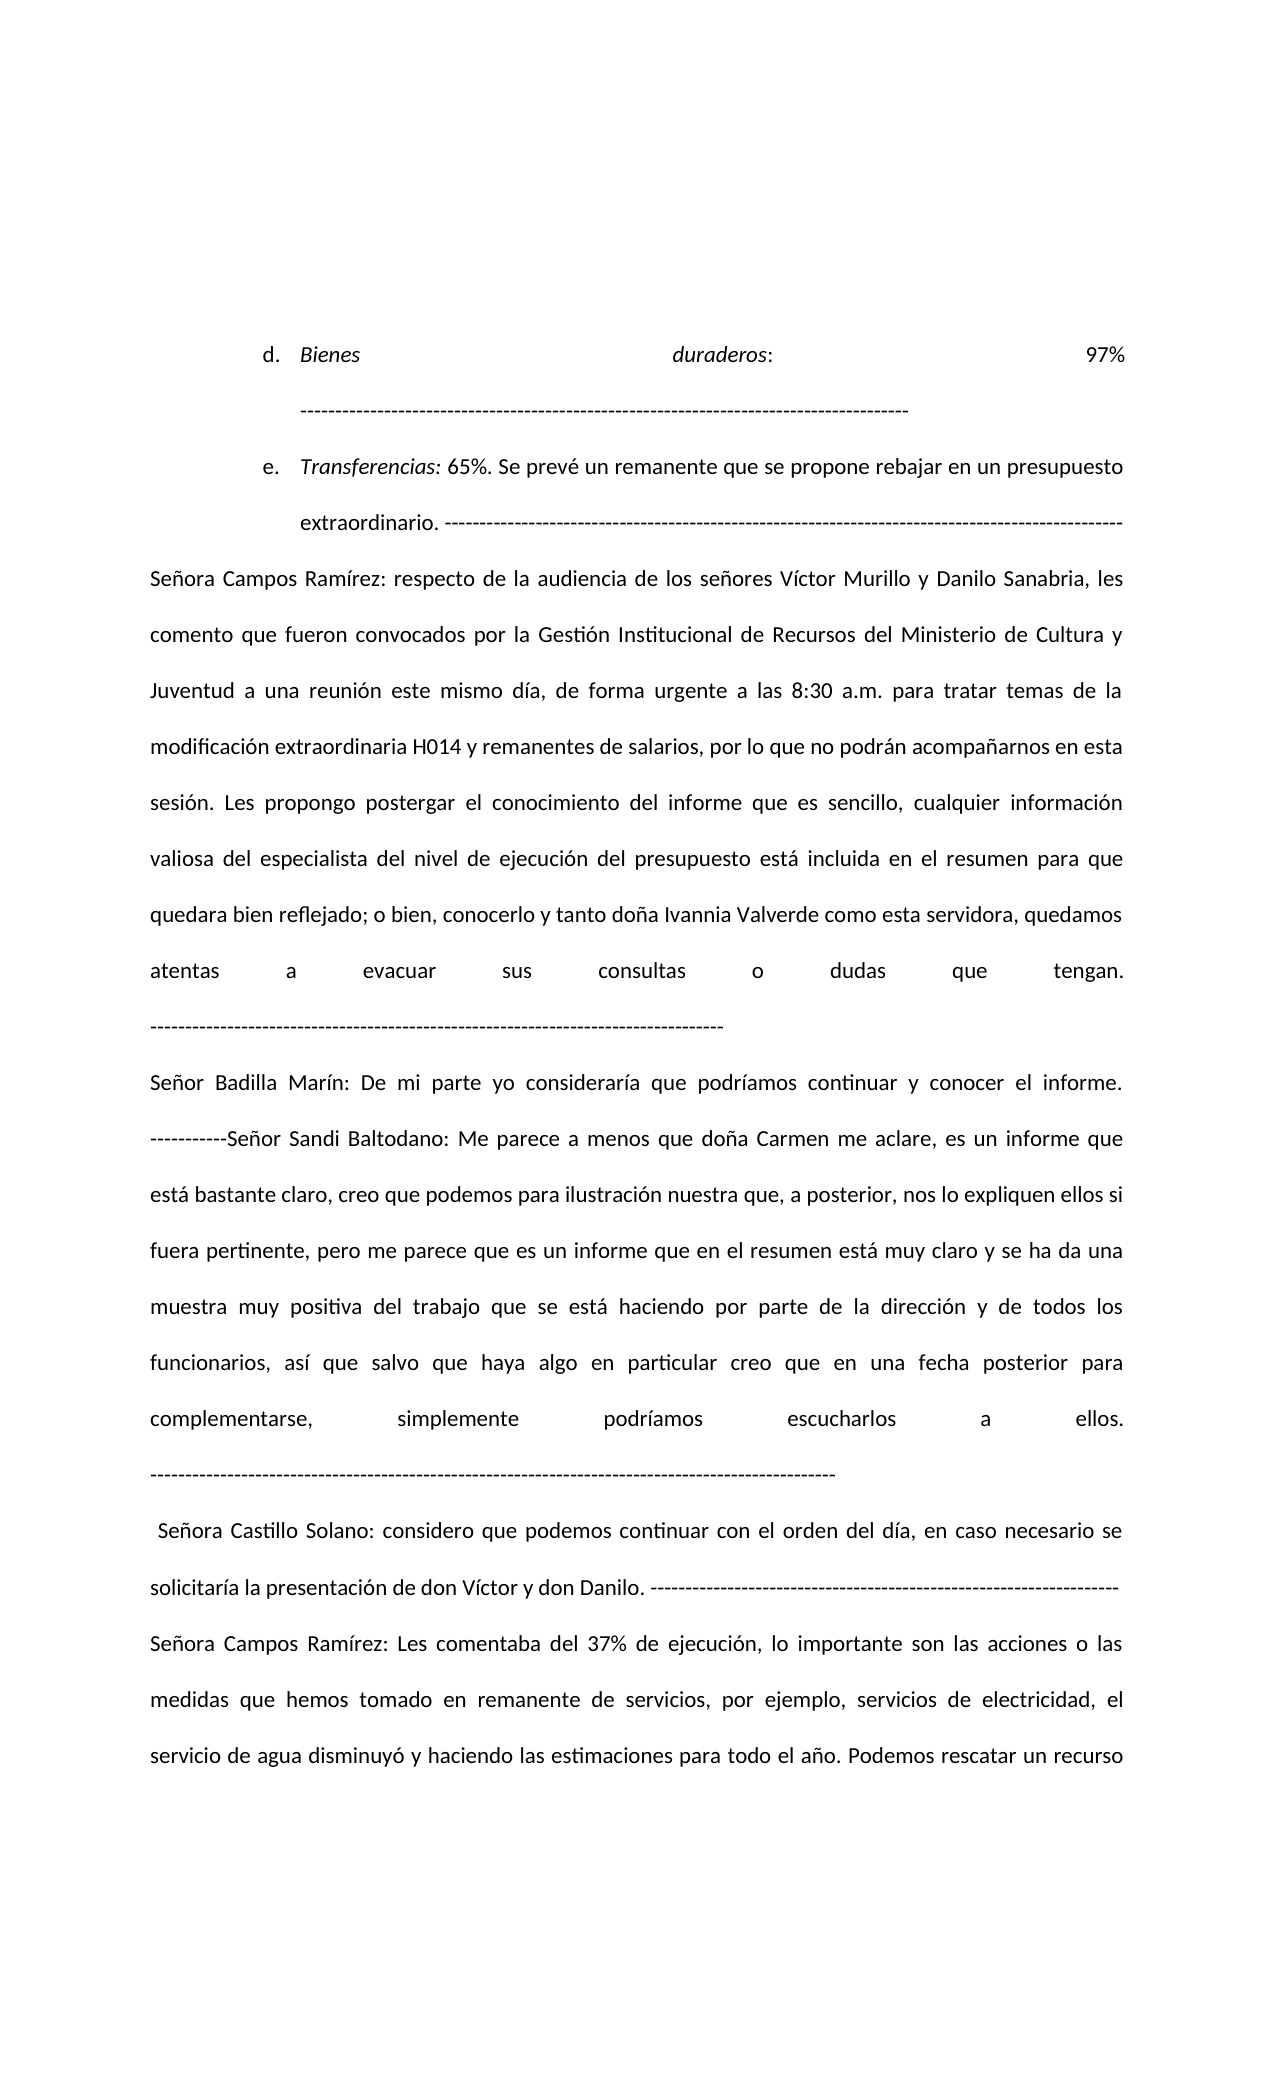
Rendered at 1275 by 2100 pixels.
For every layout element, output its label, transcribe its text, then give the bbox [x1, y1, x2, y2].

text Señor Badilla Marín: De mi parte yo consideraría que podríamos continuar y conocer el informe. -----------Señor Sandi Baltodano: Me parece a menos que doña Carmen me aclare, es un informe que está bastante claro, creo que podemos para ilustración nuestra que, a posterior, nos lo expliquen ellos si fuera pertinente, pero me parece que es un informe que en el resumen está muy claro y se ha da una muestra muy positiva del trabajo que se está haciendo por parte de la dirección y de todos los funcionarios, así que salvo que haya algo en particular creo que en una fecha posterior para complementarse, simplemente podríamos escucharlos a ellos. -------------------------------------------------------------------------------------------------- [150, 1068, 1125, 1488]
text Señora Castillo Solano: considero que podemos continuar con el orden del día, en caso necesario se solicitaría la presentación de don Víctor y don Danilo. ------------------------------------------------------------------- [150, 1517, 1125, 1601]
list Bienes duraderos: 97% --------------------------------------------------------------------------------------- [262, 340, 1125, 424]
list Transferencias: 65%. Se prevé un remanente que se propone rebajar en un presupuesto extraordinario. ------------------------------------------------------------------------------------------------- [262, 452, 1125, 536]
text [150, 1629, 1125, 1769]
text Señora Campos Ramírez: respecto de la audiencia de los señores Víctor Murillo y Danilo Sanabria, les comento que fueron convocados por la Gestión Institucional de Recursos del Ministerio de Cultura y Juventud a una reunión este mismo día, de forma urgente a las 8:30 a.m. para tratar temas de la modificación extraordinaria H014 y remanentes de salarios, por lo que no podrán acompañarnos en esta sesión. Les propongo postergar el conocimiento del informe que es sencillo, cualquier información valiosa del especialista del nivel de ejecución del presupuesto está incluida en el resumen para que quedara bien reflejado; o bien, conocerlo y tanto doña Ivannia Valverde como esta servidora, quedamos atentas a evacuar sus consultas o dudas que tengan. ---------------------------------------------------------------------------------- [150, 564, 1125, 1040]
